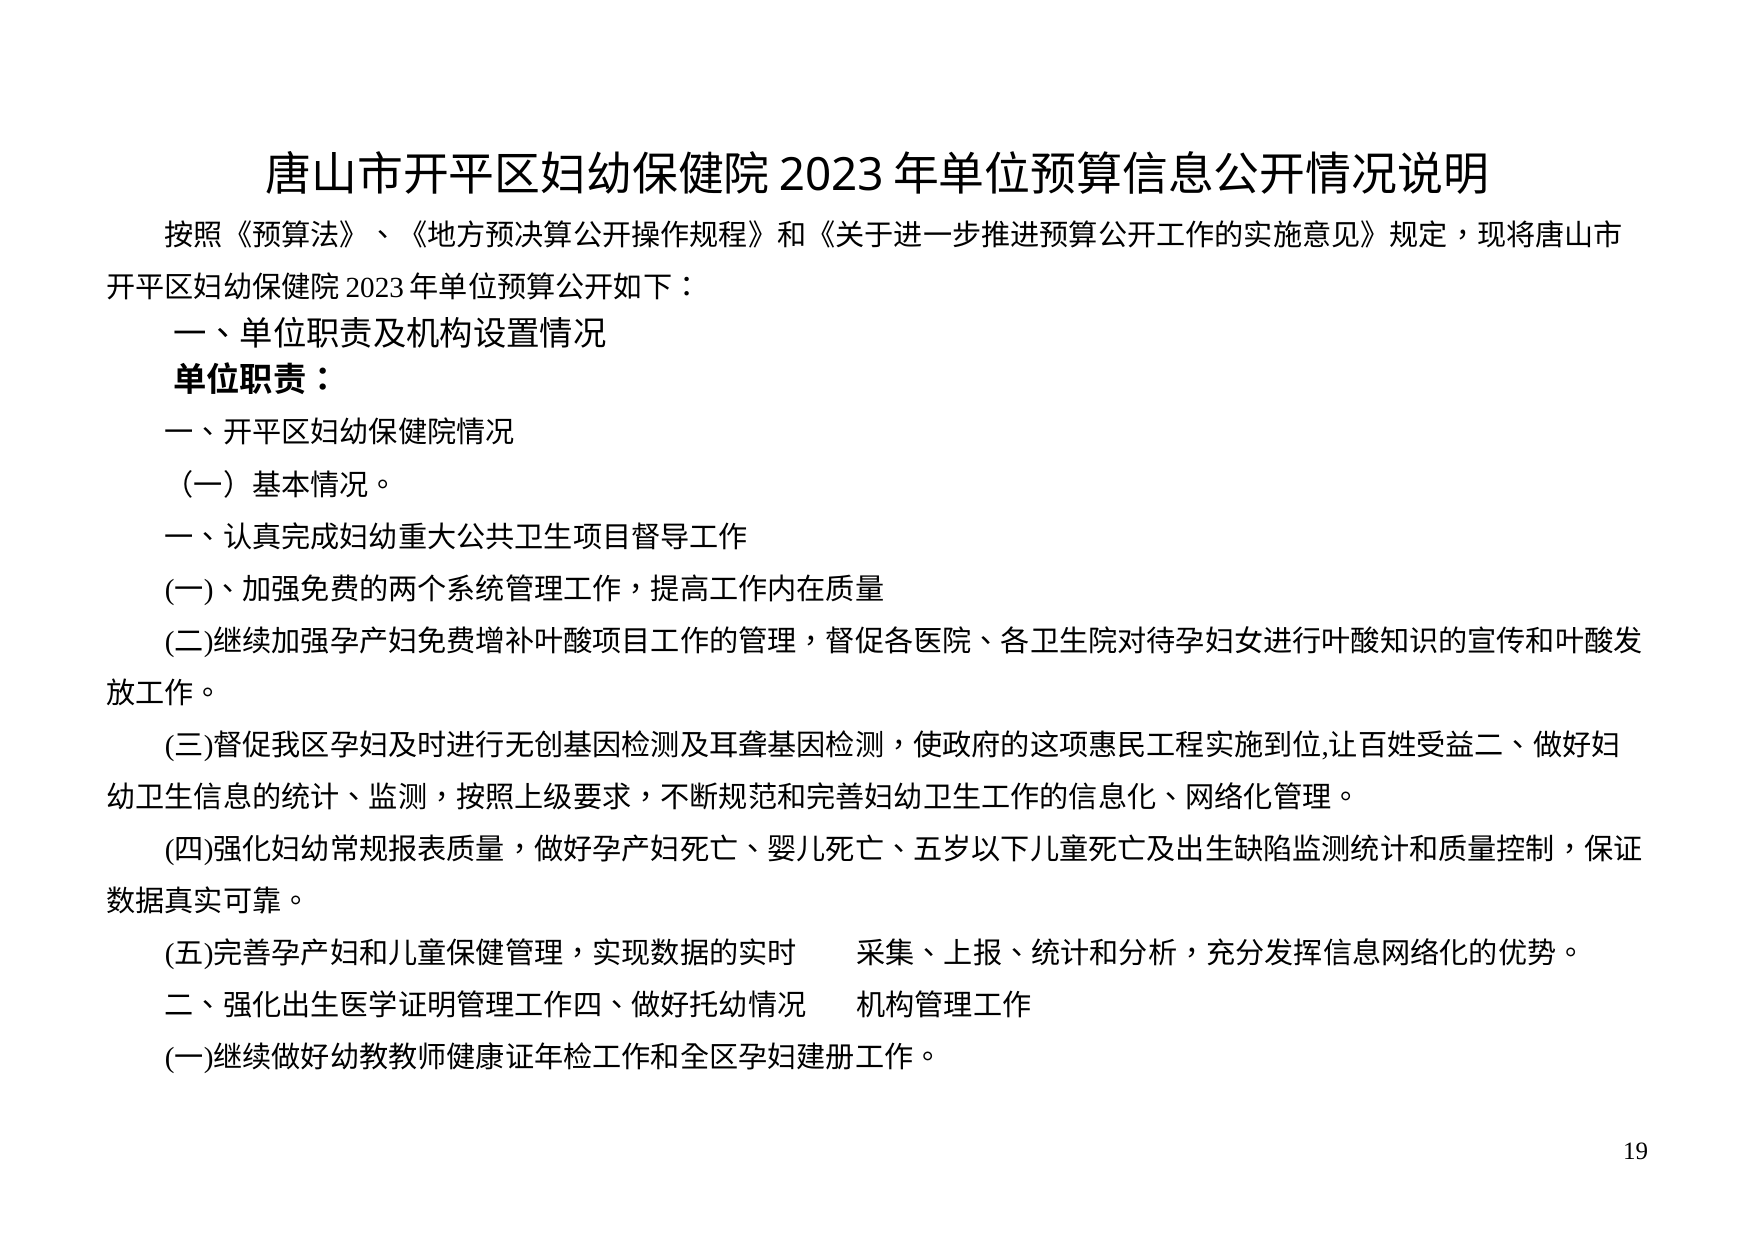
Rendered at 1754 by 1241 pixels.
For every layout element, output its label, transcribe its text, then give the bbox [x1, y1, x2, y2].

text 一、单位职责及机构设置情况 [106, 309, 1648, 355]
text (三)督促我区孕妇及时进行无创基因检测及耳聋基因检测，使政府的这项惠民工程实施到位,让百姓受益二、做好妇幼卫生信息的统计、监测，按照上级要求，不断规范和完善妇幼卫生工作的信息化、网络化管理。 [106, 714, 1648, 818]
text 二、强化出生医学证明管理工作四、做好托幼情况 机构管理工作 [106, 974, 1648, 1026]
text 唐山市开平区妇幼保健院2023年单位预算信息公开情况说明 [106, 142, 1648, 204]
text (一)继续做好幼教教师健康证年检工作和全区孕妇建册工作。 [106, 1026, 1648, 1078]
text (二)继续加强孕产妇免费增补叶酸项目工作的管理，督促各医院、各卫生院对待孕妇女进行叶酸知识的宣传和叶酸发放工作。 [106, 609, 1648, 714]
text （一）基本情况。 [106, 453, 1648, 505]
text (五)完善孕产妇和儿童保健管理，实现数据的实时 采集、上报、统计和分析，充分发挥信息网络化的优势。 [106, 922, 1648, 974]
text 按照《预算法》、《地方预决算公开操作规程》和《关于进一步推进预算公开工作的实施意见》规定，现将唐山市开平区妇幼保健院2023年单位预算公开如下： [106, 204, 1648, 308]
text 一、开平区妇幼保健院情况 [106, 401, 1648, 453]
text 一、认真完成妇幼重大公共卫生项目督导工作 [106, 505, 1648, 557]
text (一)、加强免费的两个系统管理工作，提高工作内在质量 [106, 557, 1648, 609]
text 单位职责： [106, 356, 1648, 401]
text (四)强化妇幼常规报表质量，做好孕产妇死亡、婴儿死亡、五岁以下儿童死亡及出生缺陷监测统计和质量控制，保证数据真实可靠。 [106, 818, 1648, 922]
